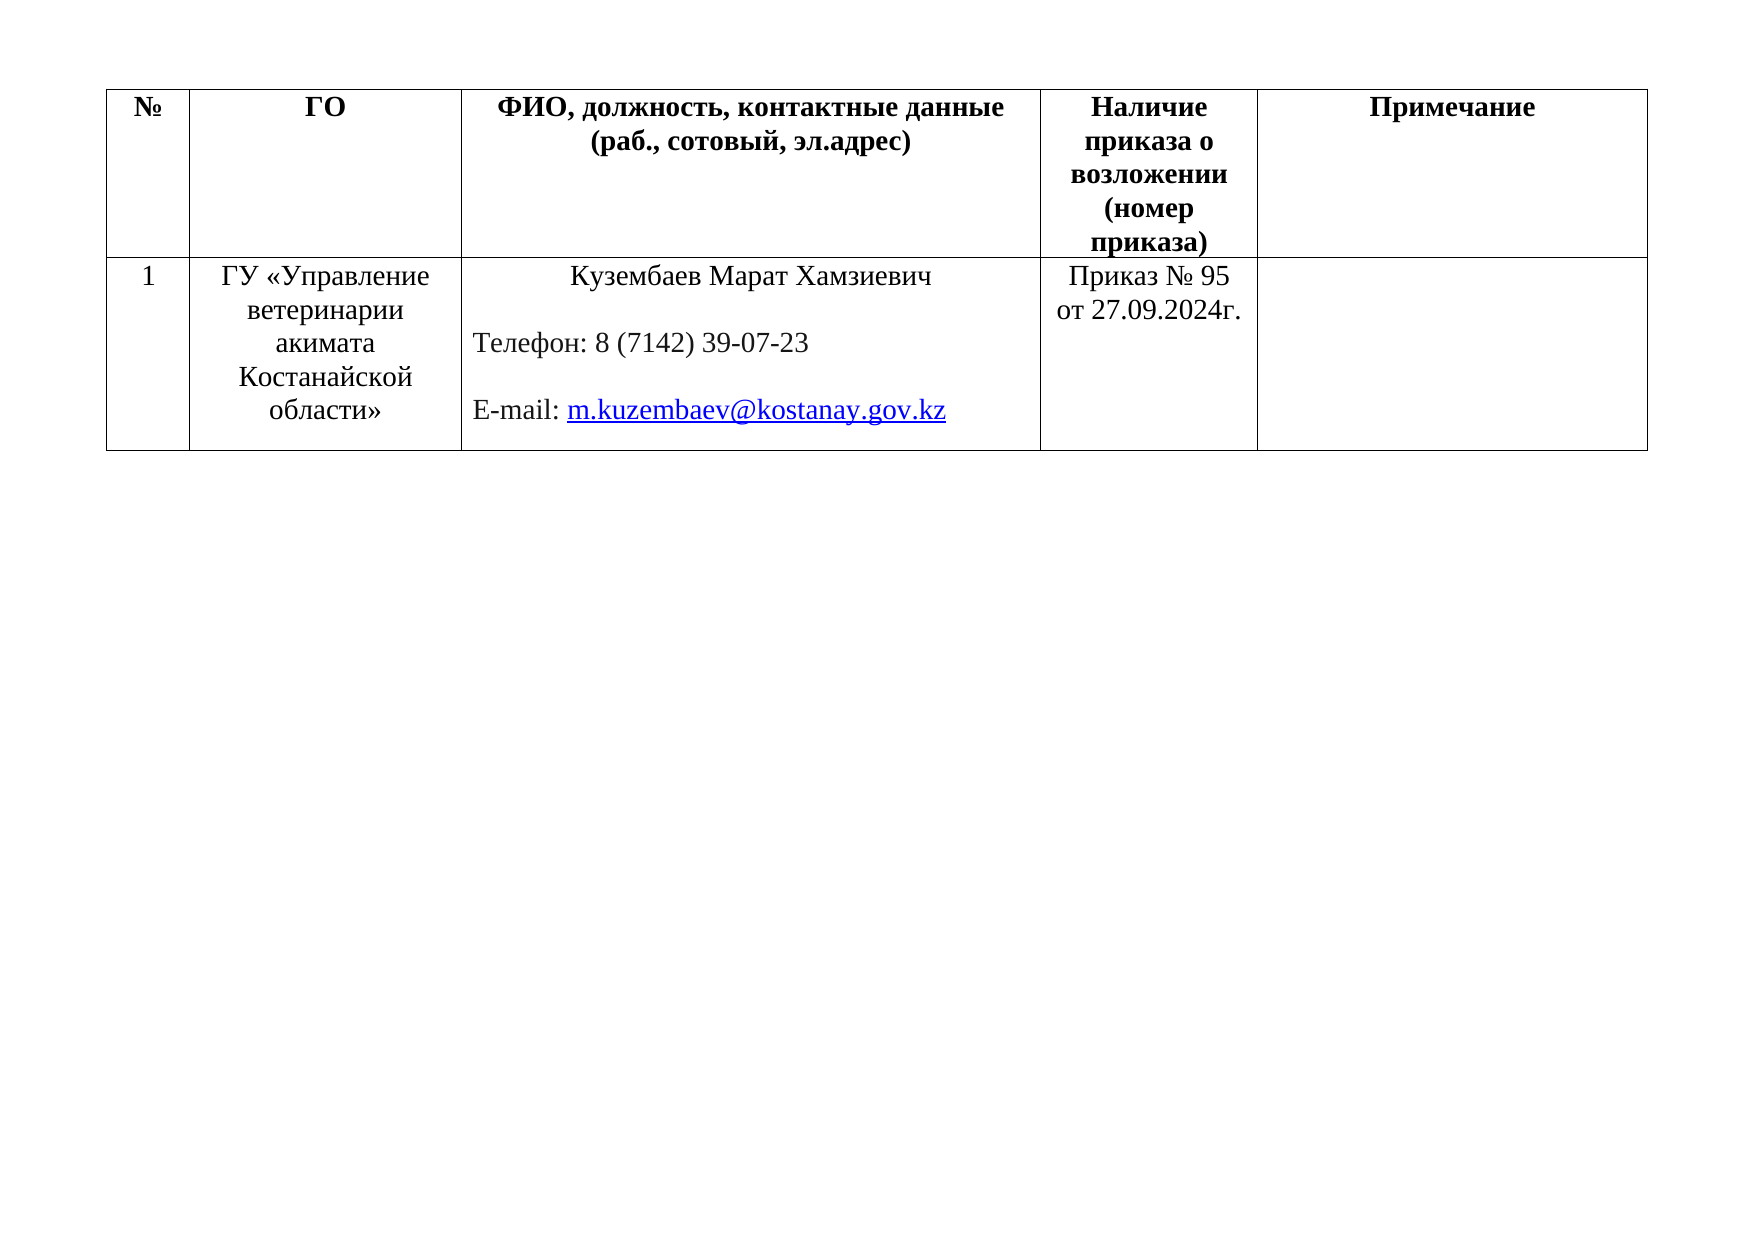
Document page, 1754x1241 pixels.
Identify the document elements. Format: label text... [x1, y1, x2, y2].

table_header ГО [190, 90, 461, 257]
table_cell Кузембаев Марат Хамзиевич Телефон: 8 (7142) 39-07-23 E-mail: m.kuzembaev@kostanay.gov.kz [462, 258, 1040, 450]
table_header ФИО, должность, контактные данные (раб., сотовый, эл.адрес) [462, 90, 1040, 257]
table_header Наличие приказа о возложении (номер приказа) [1041, 90, 1257, 257]
table_header № [107, 90, 189, 257]
table_cell [1258, 258, 1647, 450]
table_cell Приказ № 95 от 27.09.2024г. [1041, 258, 1257, 450]
table_cell ГУ «Управление ветеринарии акимата Костанайской области» [190, 258, 461, 450]
table_header Примечание [1258, 90, 1647, 257]
table_cell 1 [107, 258, 189, 450]
